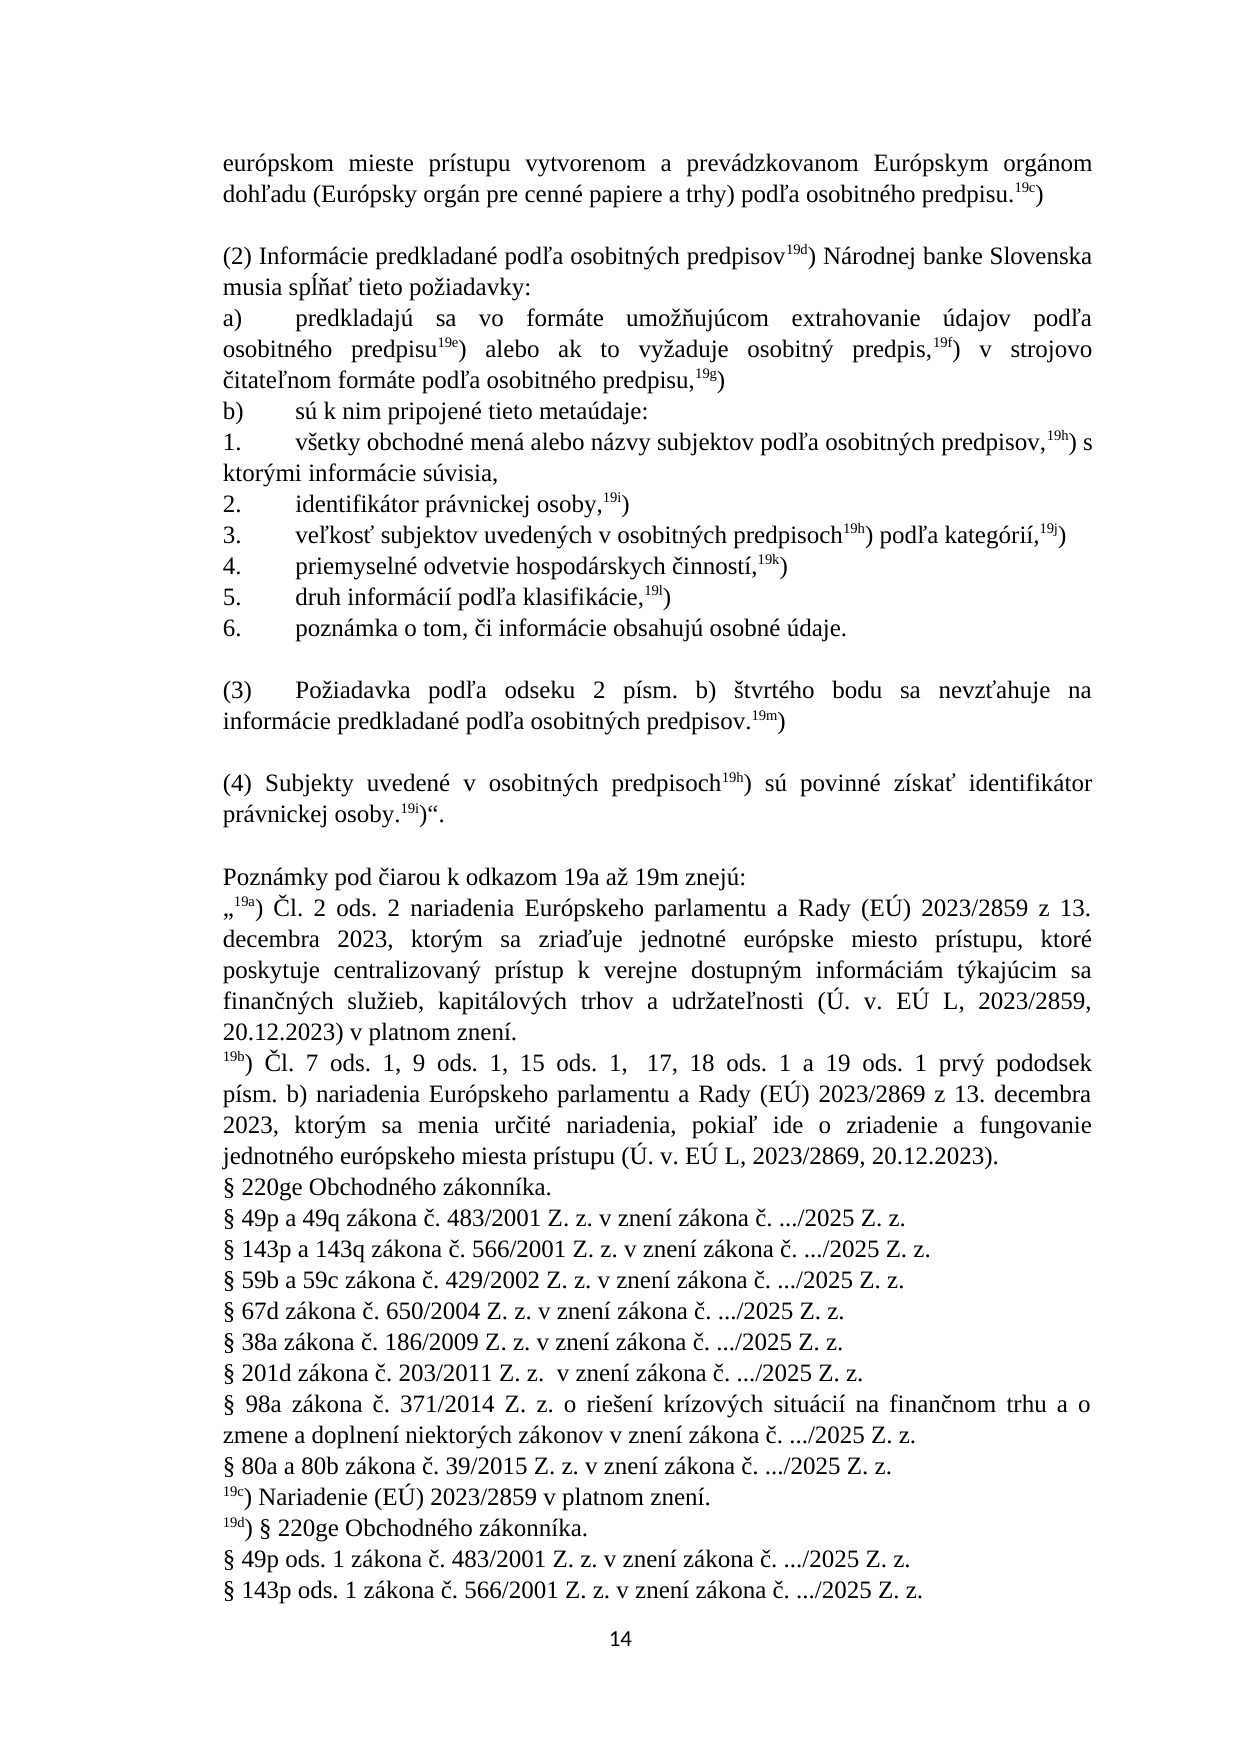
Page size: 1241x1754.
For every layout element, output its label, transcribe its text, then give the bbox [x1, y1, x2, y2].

list § 98a zákona č. 371/2014 Z. z. o riešení krízových situácií na finančnom trhu a o zmene a doplnení niektorých zákonov v znení zákona č. .../2025 Z. z. [223, 1389, 1093, 1449]
list § 38a zákona č. 186/2009 Z. z. v znení zákona č. .../2025 Z. z. [223, 1327, 1093, 1356]
list 3. veľkosť subjektov uvedených v osobitných predpisoch19h) podľa kategórií,19j) [223, 520, 1093, 549]
list 4. priemyselné odvetvie hospodárskych činností,19k) [223, 551, 1093, 580]
list 19d) § 220ge Obchodného zákonníka. [223, 1513, 1093, 1542]
list 5. druh informácií podľa klasifikácie,19l) [223, 582, 1093, 611]
list a) predkladajú sa vo formáte umožňujúcom extrahovanie údajov podľa osobitného predpisu19e) alebo ak to vyžaduje osobitný predpis,19f) v strojovo čitateľnom formáte podľa osobitného predpisu,19g) [223, 303, 1093, 394]
list „19a) Čl. 2 ods. 2 nariadenia Európskeho parlamentu a Rady (EÚ) 2023/2859 z 13. decembra 2023, ktorým sa zriaďuje jednotné európske miesto prístupu, ktoré poskytuje centralizovaný prístup k verejne dostupným informáciám týkajúcim sa finančných služieb, kapitálových trhov a udržateľnosti (Ú. v. EÚ L, 2023/2859, 20.12.2023) v platnom znení. [223, 893, 1093, 1046]
list § 201d zákona č. 203/2011 Z. z. v znení zákona č. .../2025 Z. z. [223, 1358, 1093, 1387]
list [223, 148, 1093, 207]
list 19c) Nariadenie (EÚ) 2023/2859 v platnom znení. [223, 1482, 1093, 1511]
list 1. všetky obchodné mená alebo názvy subjektov podľa osobitných predpisov,19h) s ktorými informácie súvisia, [223, 427, 1093, 487]
list 19b) Čl. 7 ods. 1, 9 ods. 1, 15 ods. 1, 17, 18 ods. 1 a 19 ods. 1 prvý pododsek písm. b) nariadenia Európskeho parlamentu a Rady (EÚ) 2023/2869 z 13. decembra 2023, ktorým sa menia určité nariadenia, pokiaľ ide o zriadenie a fungovanie jednotného európskeho miesta prístupu (Ú. v. EÚ L, 2023/2869, 20.12.2023). [223, 1048, 1093, 1170]
list 6. poznámka o tom, či informácie obsahujú osobné údaje. [223, 613, 1093, 642]
list § 59b a 59c zákona č. 429/2002 Z. z. v znení zákona č. .../2025 Z. z. [223, 1265, 1093, 1294]
list § 220ge Obchodného zákonníka. [223, 1172, 1093, 1201]
list (3) Požiadavka podľa odseku 2 písm. b) štvrtého bodu sa nevzťahuje na informácie predkladané podľa osobitných predpisov.19m) [223, 675, 1093, 735]
list (2) Informácie predkladané podľa osobitných predpisov19d) Národnej banke Slovenska musia spĺňať tieto požiadavky: [223, 241, 1093, 301]
list 2. identifikátor právnickej osoby,19i) [223, 489, 1093, 518]
list § 143p ods. 1 zákona č. 566/2001 Z. z. v znení zákona č. .../2025 Z. z. [223, 1576, 1093, 1604]
list § 49p a 49q zákona č. 483/2001 Z. z. v znení zákona č. .../2025 Z. z. [223, 1203, 1093, 1232]
list § 143p a 143q zákona č. 566/2001 Z. z. v znení zákona č. .../2025 Z. z. [223, 1234, 1093, 1263]
list b) sú k nim pripojené tieto metaúdaje: [223, 396, 1093, 425]
list § 49p ods. 1 zákona č. 483/2001 Z. z. v znení zákona č. .../2025 Z. z. [223, 1544, 1093, 1573]
list (4) Subjekty uvedené v osobitných predpisoch19h) sú povinné získať identifikátor právnickej osoby.19i)“. [223, 768, 1093, 828]
list Poznámky pod čiarou k odkazom 19a až 19m znejú: [223, 862, 1093, 890]
list § 80a a 80b zákona č. 39/2015 Z. z. v znení zákona č. .../2025 Z. z. [223, 1451, 1093, 1480]
list § 67d zákona č. 650/2004 Z. z. v znení zákona č. .../2025 Z. z. [223, 1296, 1093, 1325]
